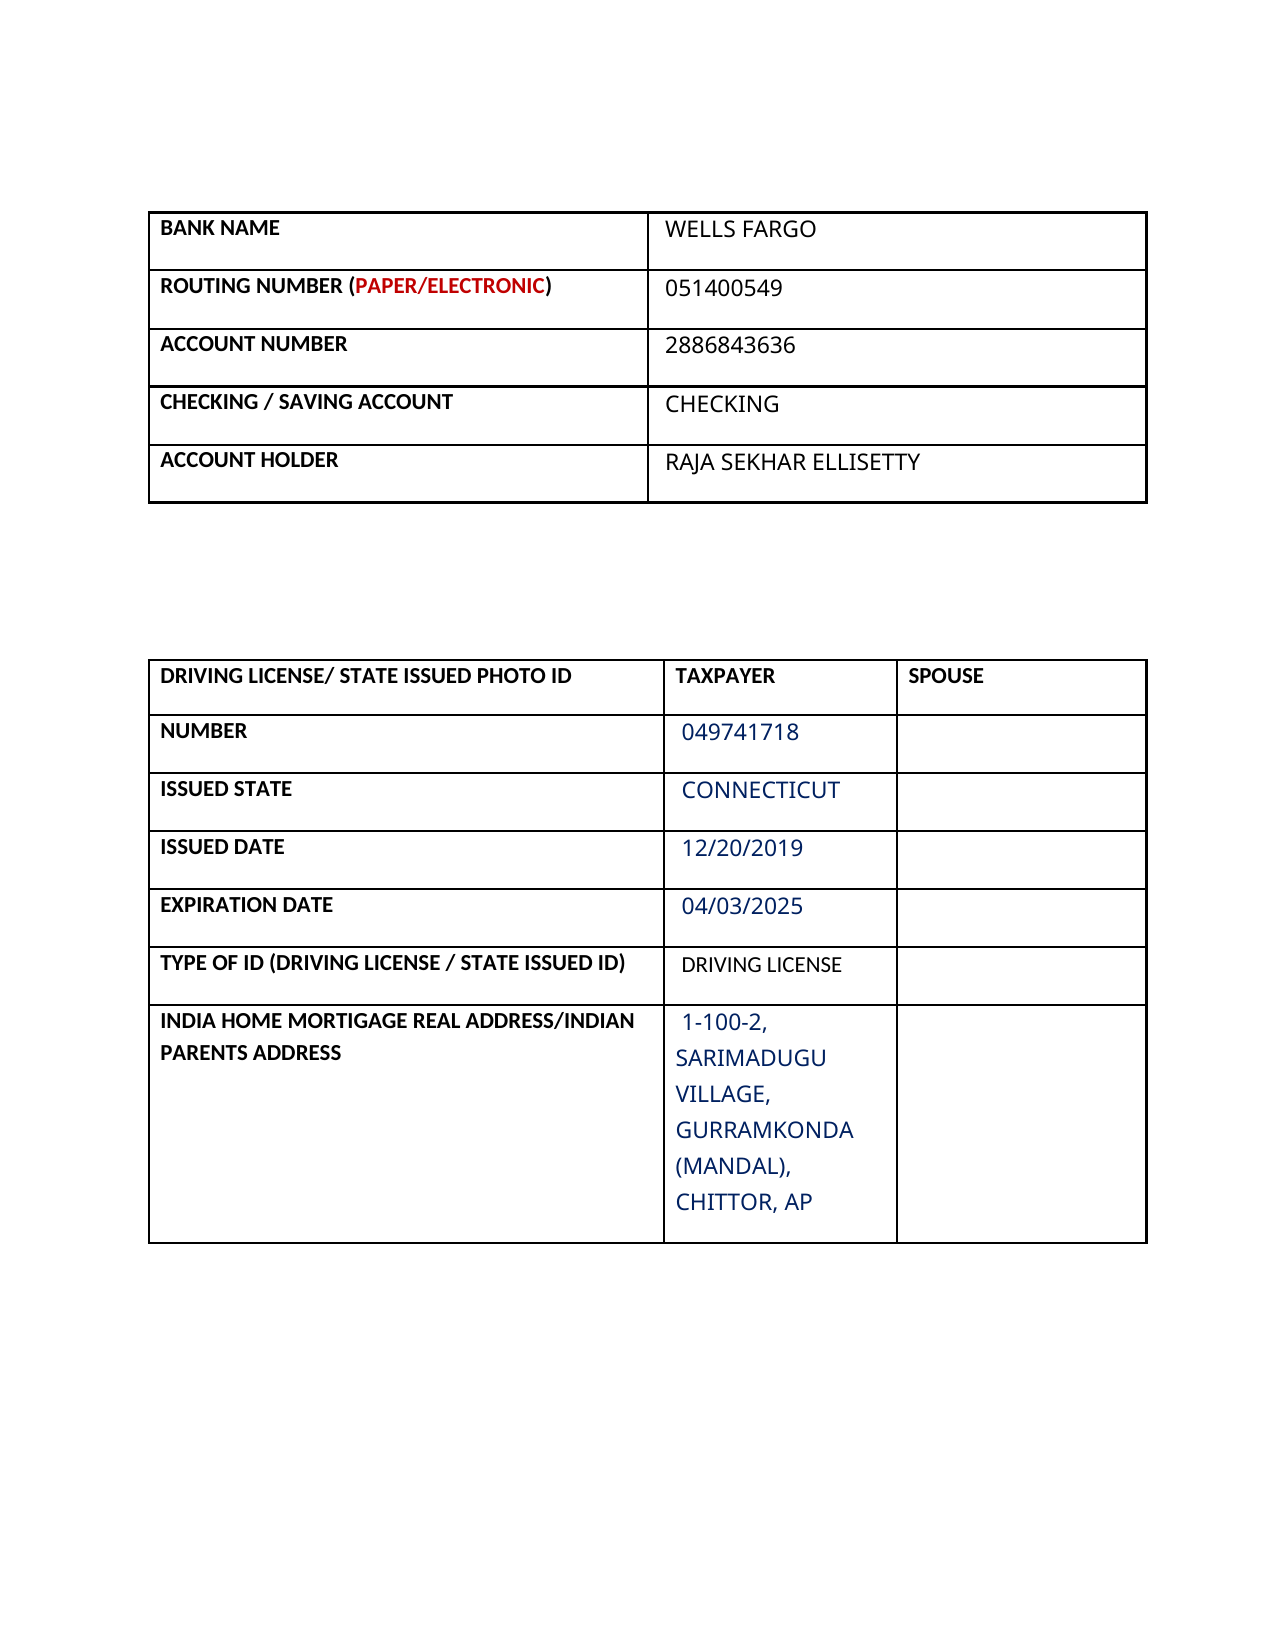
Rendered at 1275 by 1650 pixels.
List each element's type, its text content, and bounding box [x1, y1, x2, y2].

table_cell TYPE OF ID (DRIVING LICENSE / STATE ISSUED ID) [150, 948, 663, 1004]
table_cell EXPIRATION DATE [150, 890, 663, 946]
table_cell 051400549 [649, 271, 1145, 327]
table_header WELLS FARGO [649, 214, 1145, 269]
table_cell 12/20/2019 [665, 832, 896, 888]
table_cell ISSUED DATE [150, 832, 663, 888]
table_cell ROUTING NUMBER (PAPER/ELECTRONIC) [150, 271, 647, 327]
table_cell 04/03/2025 [665, 890, 896, 946]
table_cell 1-100-2, SARIMADUGU VILLAGE, GURRAMKONDA (MANDAL), CHITTOR, AP [665, 1006, 896, 1242]
table_header TAXPAYER [665, 661, 896, 714]
table_cell CONNECTICUT [665, 774, 896, 830]
table_cell ISSUED STATE [150, 774, 663, 830]
table_header BANK NAME [150, 214, 647, 269]
table_cell [898, 832, 1145, 888]
table_cell RAJA SEKHAR ELLISETTY [649, 446, 1145, 501]
table_cell ACCOUNT HOLDER [150, 446, 647, 501]
table_cell INDIA HOME MORTIGAGE REAL ADDRESS/INDIAN PARENTS ADDRESS [150, 1006, 663, 1242]
table_cell NUMBER [150, 716, 663, 772]
table_cell [898, 774, 1145, 830]
table_cell DRIVING LICENSE [665, 948, 896, 1004]
table_cell [898, 948, 1145, 1004]
table_header SPOUSE [898, 661, 1145, 714]
table_cell 049741718 [665, 716, 896, 772]
table_header DRIVING LICENSE/ STATE ISSUED PHOTO ID [150, 661, 663, 714]
table_cell CHECKING [649, 388, 1145, 443]
table_cell CHECKING / SAVING ACCOUNT [150, 388, 647, 443]
table_cell [898, 890, 1145, 946]
table_cell [898, 716, 1145, 772]
table_cell [898, 1006, 1145, 1242]
table_cell 2886843636 [649, 330, 1145, 385]
table_cell ACCOUNT NUMBER [150, 330, 647, 385]
